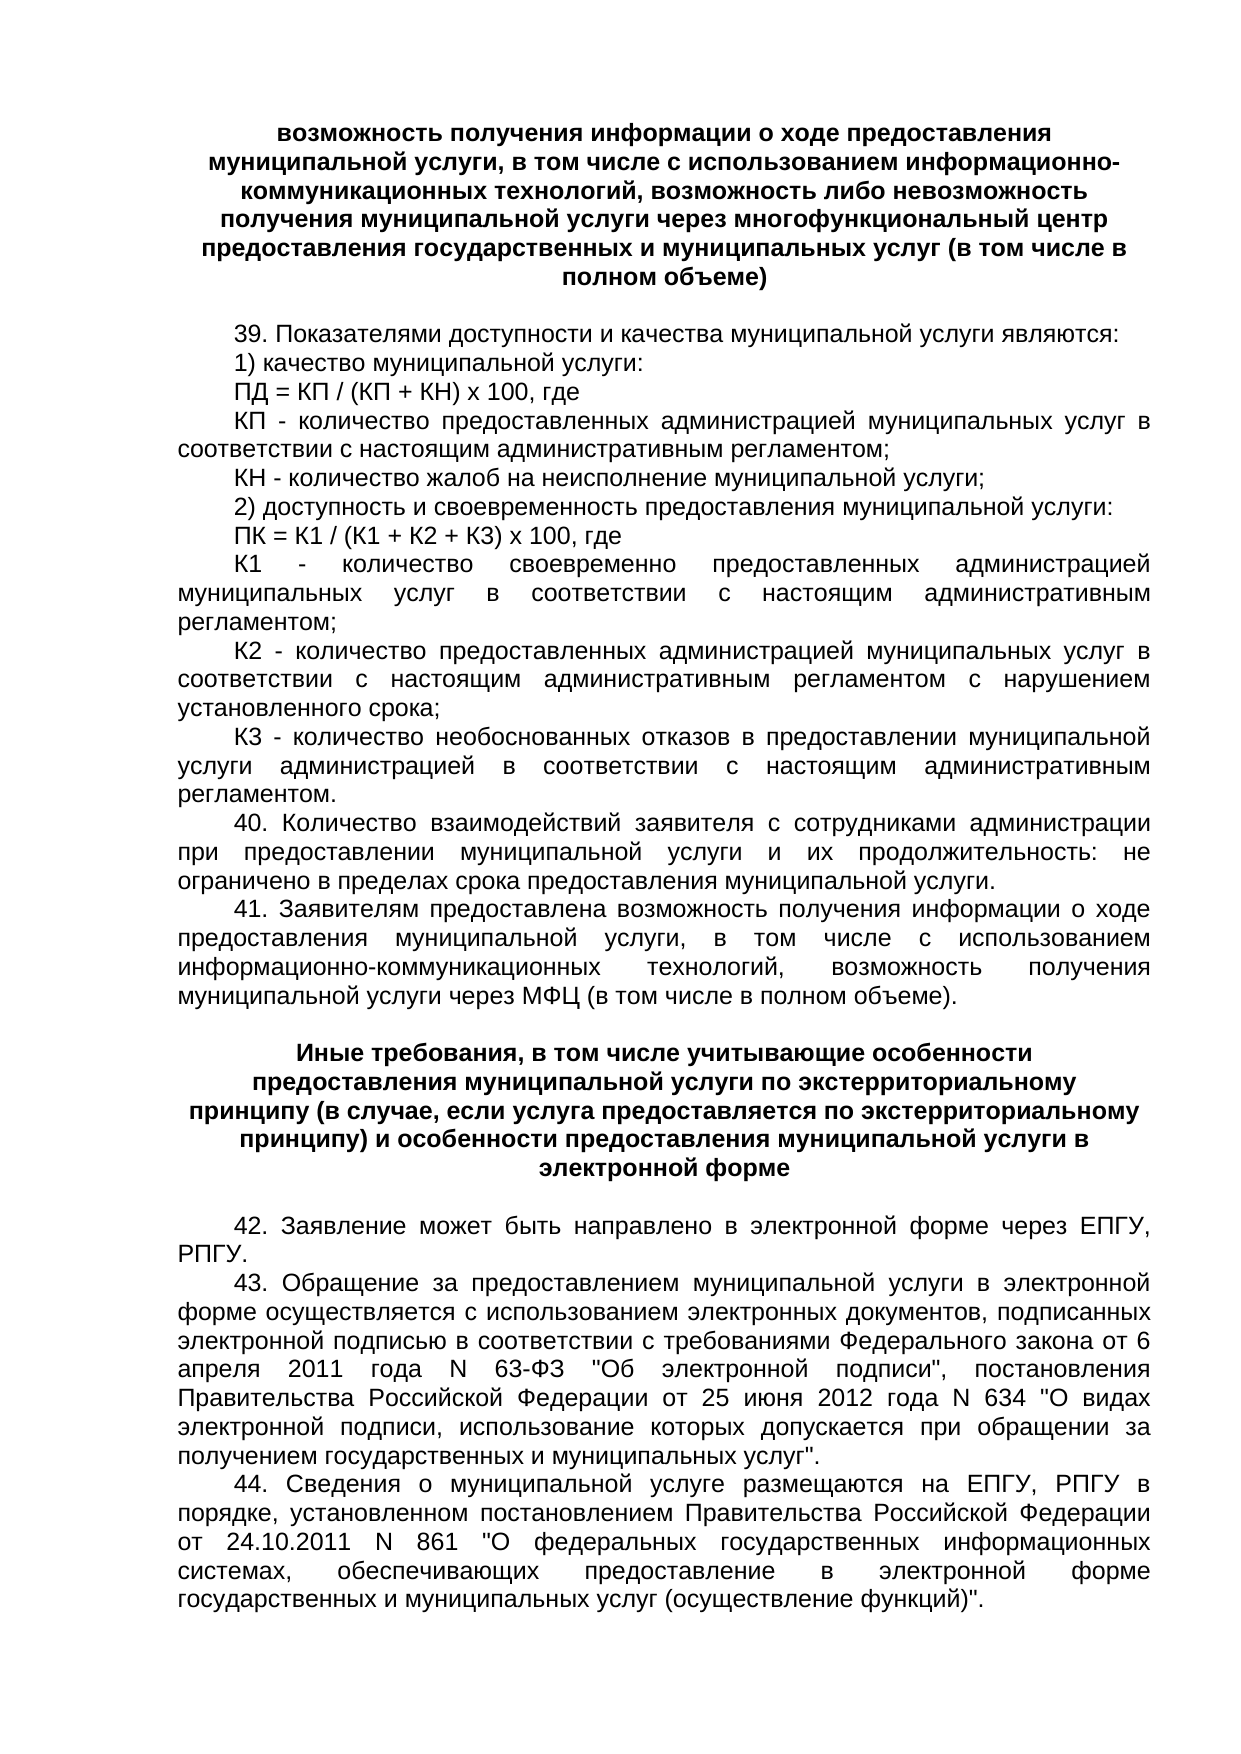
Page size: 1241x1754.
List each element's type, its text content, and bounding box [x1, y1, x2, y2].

text 2) доступность и своевременность предоставления муниципальной услуги: [177, 492, 1152, 521]
text принципу (в случае, если услуга предоставляется по экстерриториальному принципу) и особенности предоставления муниципальной услуги в электронной форме [177, 1096, 1152, 1182]
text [177, 118, 1152, 291]
text 44. Сведения о муниципальной услуге размещаются на ЕПГУ, РПГУ в порядке, установленном постановлением Правительства Российской Федерации от 24.10.2011 N 861 "О федеральных государственных информационных системах, обеспечивающих предоставление в электронной форме государственных и муниципальных услуг (осуществление функций)". [177, 1469, 1152, 1613]
text ПК = К1 / (К1 + К2 + К3) x 100, где [177, 521, 1152, 549]
text КН - количество жалоб на неисполнение муниципальной услуги; [177, 463, 1152, 492]
text 40. Количество взаимодействий заявителя с сотрудниками администрации при предоставлении муниципальной услуги и их продолжительность: не ограничено в пределах срока предоставления муниципальной услуги. [177, 808, 1152, 894]
text 39. Показателями доступности и качества муниципальной услуги являются: [177, 319, 1152, 348]
text КП - количество предоставленных администрацией муниципальных услуг в соответствии с настоящим административным регламентом; [177, 406, 1152, 463]
text Иные требования, в том числе учитывающие особенности [177, 1038, 1152, 1067]
text 43. Обращение за предоставлением муниципальной услуги в электронной форме осуществляется с использованием электронных документов, подписанных электронной подписью в соответствии с требованиями Федерального закона от 6 апреля 2011 года N 63-ФЗ "Об электронной подписи", постановления Правительства Российской Федерации от 25 июня 2012 года N 634 "О видах электронной подписи, использование которых допускается при обращении за получением государственных и муниципальных услуг". [177, 1268, 1152, 1469]
text К1 - количество своевременно предоставленных администрацией муниципальных услуг в соответствии с настоящим административным регламентом; [177, 549, 1152, 636]
text К3 - количество необоснованных отказов в предоставлении муниципальной услуги администрацией в соответствии с настоящим административным регламентом. [177, 722, 1152, 808]
text 41. Заявителям предоставлена возможность получения информации о ходе предоставления муниципальной услуги, в том числе с использованием информационно-коммуникационных технологий, возможность получения муниципальной услуги через МФЦ (в том числе в полном объеме). [177, 894, 1152, 1009]
text предоставления муниципальной услуги по экстерриториальному [177, 1067, 1152, 1096]
text 1) качество муниципальной услуги: [177, 348, 1152, 377]
text ПД = КП / (КП + КН) x 100, где [177, 377, 1152, 406]
text К2 - количество предоставленных администрацией муниципальных услуг в соответствии с настоящим административным регламентом с нарушением установленного срока; [177, 636, 1152, 722]
text 42. Заявление может быть направлено в электронной форме через ЕПГУ, РПГУ. [177, 1211, 1152, 1268]
